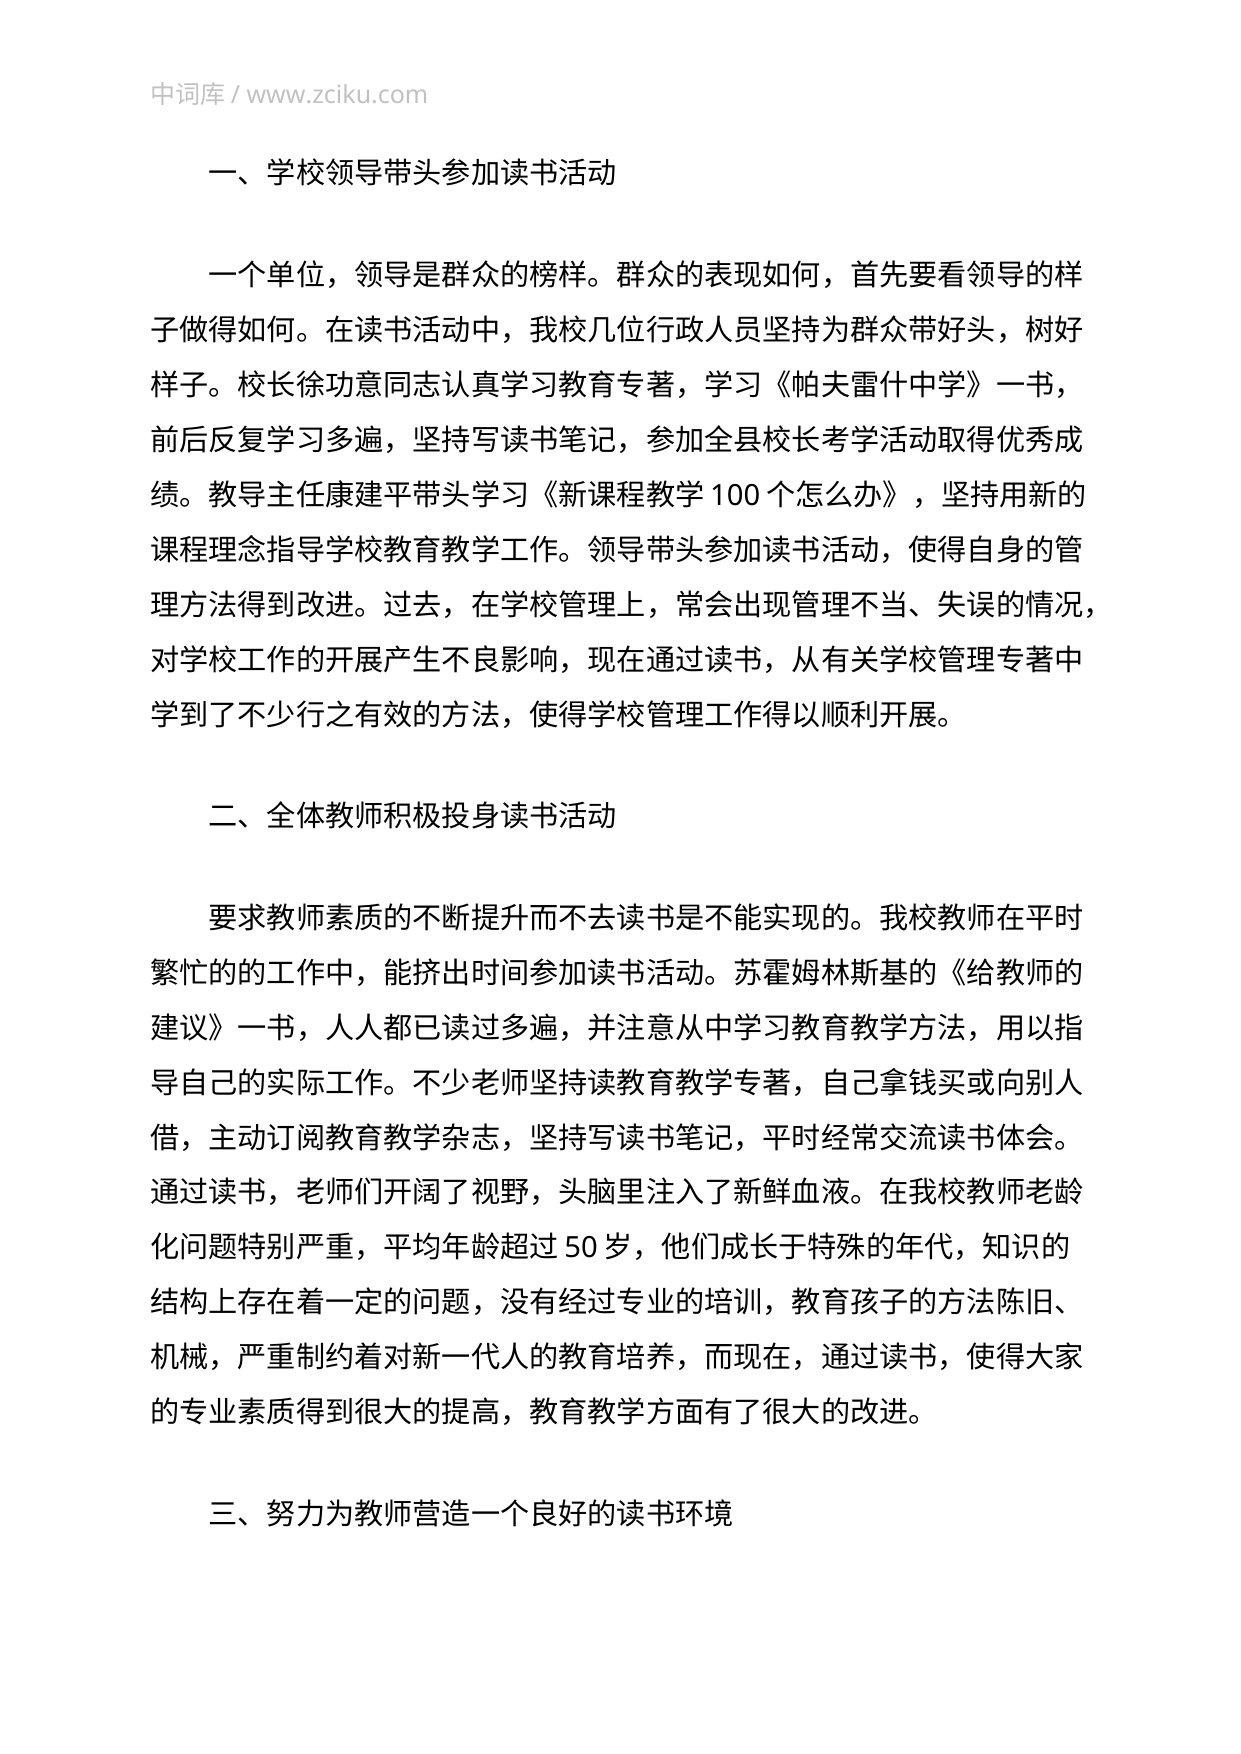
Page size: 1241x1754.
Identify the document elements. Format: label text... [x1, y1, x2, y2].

text 三、努力为教师营造一个良好的读书环境 [150, 1491, 1090, 1533]
text 一、学校领导带头参加读书活动 [150, 150, 1090, 192]
text 要求教师素质的不断提升而不去读书是不能实现的。我校教师在平时繁忙的的工作中，能挤出时间参加读书活动。苏霍姆林斯基的《给教师的建议》一书，人人都已读过多遍，并注意从中学习教育教学方法，用以指导自己的实际工作。不少老师坚持读教育教学专著，自己拿钱买或向别人借，主动订阅教育教学杂志，坚持写读书笔记，平时经常交流读书体会。通过读书，老师们开阔了视野，头脑里注入了新鲜血液。在我校教师老龄化问题特别严重，平均年龄超过50岁，他们成长于特殊的年代，知识的结构上存在着一定的问题，没有经过专业的培训，教育孩子的方法陈旧、机械，严重制约着对新一代人的教育培养，而现在，通过读书，使得大家的专业素质得到很大的提高，教育教学方面有了很大的改进。 [150, 894, 1090, 1431]
text 二、全体教师积极投身读书活动 [150, 793, 1090, 835]
text 一个单位，领导是群众的榜样。群众的表现如何，首先要看领导的样子做得如何。在读书活动中，我校几位行政人员坚持为群众带好头，树好样子。校长徐功意同志认真学习教育专著，学习《帕夫雷什中学》一书，前后反复学习多遍，坚持写读书笔记，参加全县校长考学活动取得优秀成绩。教导主任康建平带头学习《新课程教学100个怎么办》，坚持用新的课程理念指导学校教育教学工作。领导带头参加读书活动，使得自身的管理方法得到改进。过去，在学校管理上，常会出现管理不当、失误的情况，对学校工作的开展产生不良影响，现在通过读书，从有关学校管理专著中学到了不少行之有效的方法，使得学校管理工作得以顺利开展。 [150, 252, 1090, 733]
